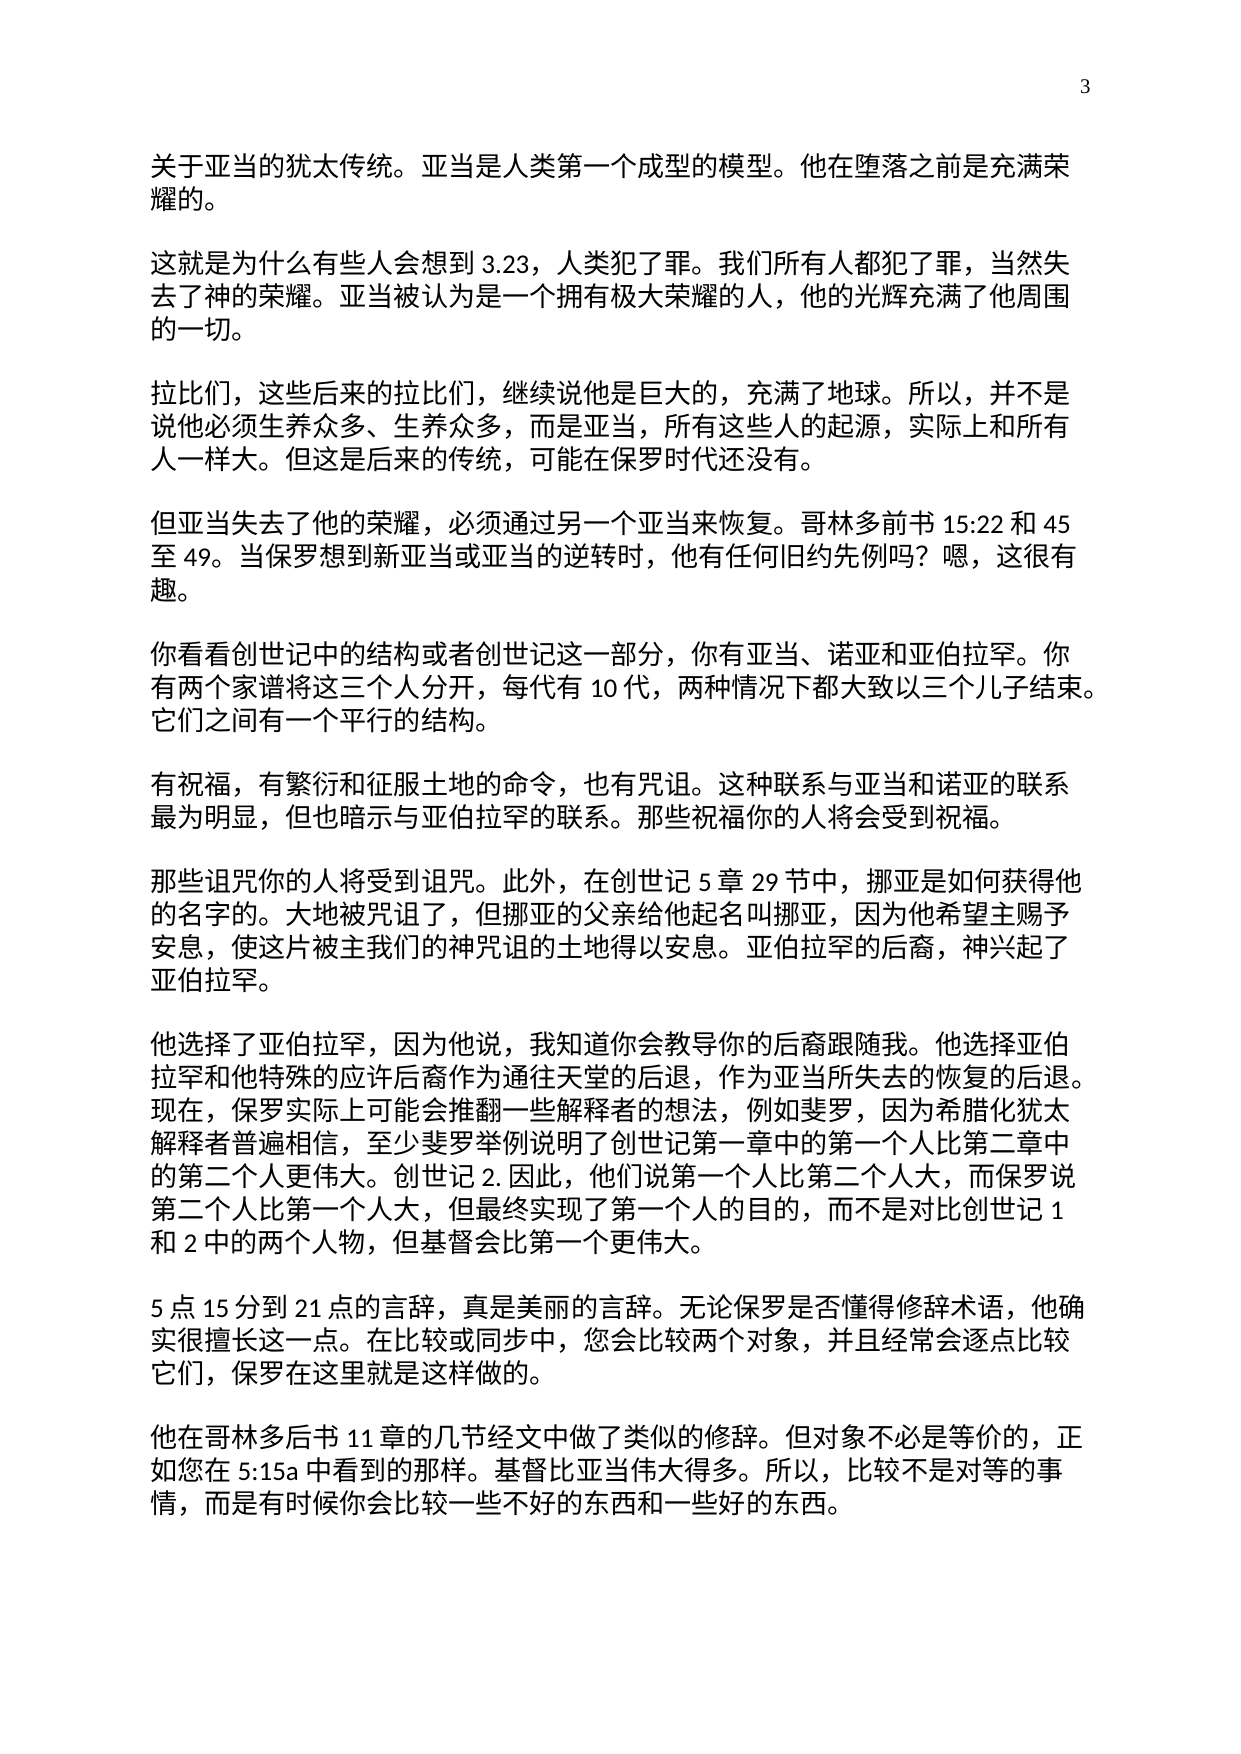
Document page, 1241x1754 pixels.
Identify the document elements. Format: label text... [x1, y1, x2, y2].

text 他选择了亚伯拉罕，因为他说，我知道你会教导你的后裔跟随我。他选择亚伯拉罕和他特殊的应许后裔作为通往天堂的后退，作为亚当所失去的恢复的后退。现在，保罗实际上可能会推翻一些解释者的想法，例如斐罗，因为希腊化犹太解释者普遍相信，至少斐罗举例说明了创世记第一章中的第一个人比第二章中的第二个人更伟大。创世记 2. 因此，他们说第一个人比第二个人大，而保罗说第二个人比第一个人大，但最终实现了第一个人的目的，而不是对比创世记 1 和 2 中的两个人物，但基督会比第一个更伟大。 [150, 1028, 1090, 1259]
text 拉比们，这些后来的拉比们，继续说他是巨大的，充满了地球。所以，并不是说他必须生养众多、生养众多，而是亚当，所有这些人的起源，实际上和所有人一样大。但这是后来的传统，可能在保罗时代还没有。 [150, 377, 1090, 476]
text 那些诅咒你的人将受到诅咒。此外，在创世记 5 章 29 节中，挪亚是如何获得他的名字的。大地被咒诅了，但挪亚的父亲给他起名叫挪亚，因为他希望主赐予安息，使这片被主我们的神咒诅的土地得以安息。亚伯拉罕的后裔，神兴起了亚伯拉罕。 [150, 865, 1090, 997]
text 5点15分到21点的言辞，真是美丽的言辞。无论保罗是否懂得修辞术语，他确实很擅长这一点。在比较或同步中，您会比较两个对象，并且经常会逐点比较它们，保罗在这里就是这样做的。 [150, 1291, 1090, 1390]
text 关于亚当的犹太传统。亚当是人类第一个成型的模型。他在堕落之前是充满荣耀的。 [150, 150, 1090, 216]
text 但亚当失去了他的荣耀，必须通过另一个亚当来恢复。哥林多前书 15:22 和 45 至 49。当保罗想到新亚当或亚当的逆转时，他有任何旧约先例吗？嗯，这很有趣。 [150, 508, 1090, 607]
text 他在哥林多后书 11 章的几节经文中做了类似的修辞。但对象不必是等价的，正如您在 5:15a 中看到的那样。基督比亚当伟大得多。所以，比较不是对等的事情，而是有时候你会比较一些不好的东西和一些好的东西。 [150, 1421, 1090, 1520]
text 这就是为什么有些人会想到 3.23，人类犯了罪。我们所有人都犯了罪，当然失去了神的荣耀。亚当被认为是一个拥有极大荣耀的人，他的光辉充满了他周围的一切。 [150, 247, 1090, 346]
text 你看看创世记中的结构或者创世记这一部分，你有亚当、诺亚和亚伯拉罕。你有两个家谱将这三个人分开，每代有 10 代，两种情况下都大致以三个儿子结束。它们之间有一个平行的结构。 [150, 638, 1090, 737]
text 有祝福，有繁衍和征服土地的命令，也有咒诅。这种联系与亚当和诺亚的联系最为明显，但也暗示与亚伯拉罕的联系。那些祝福你的人将会受到祝福。 [150, 768, 1090, 834]
